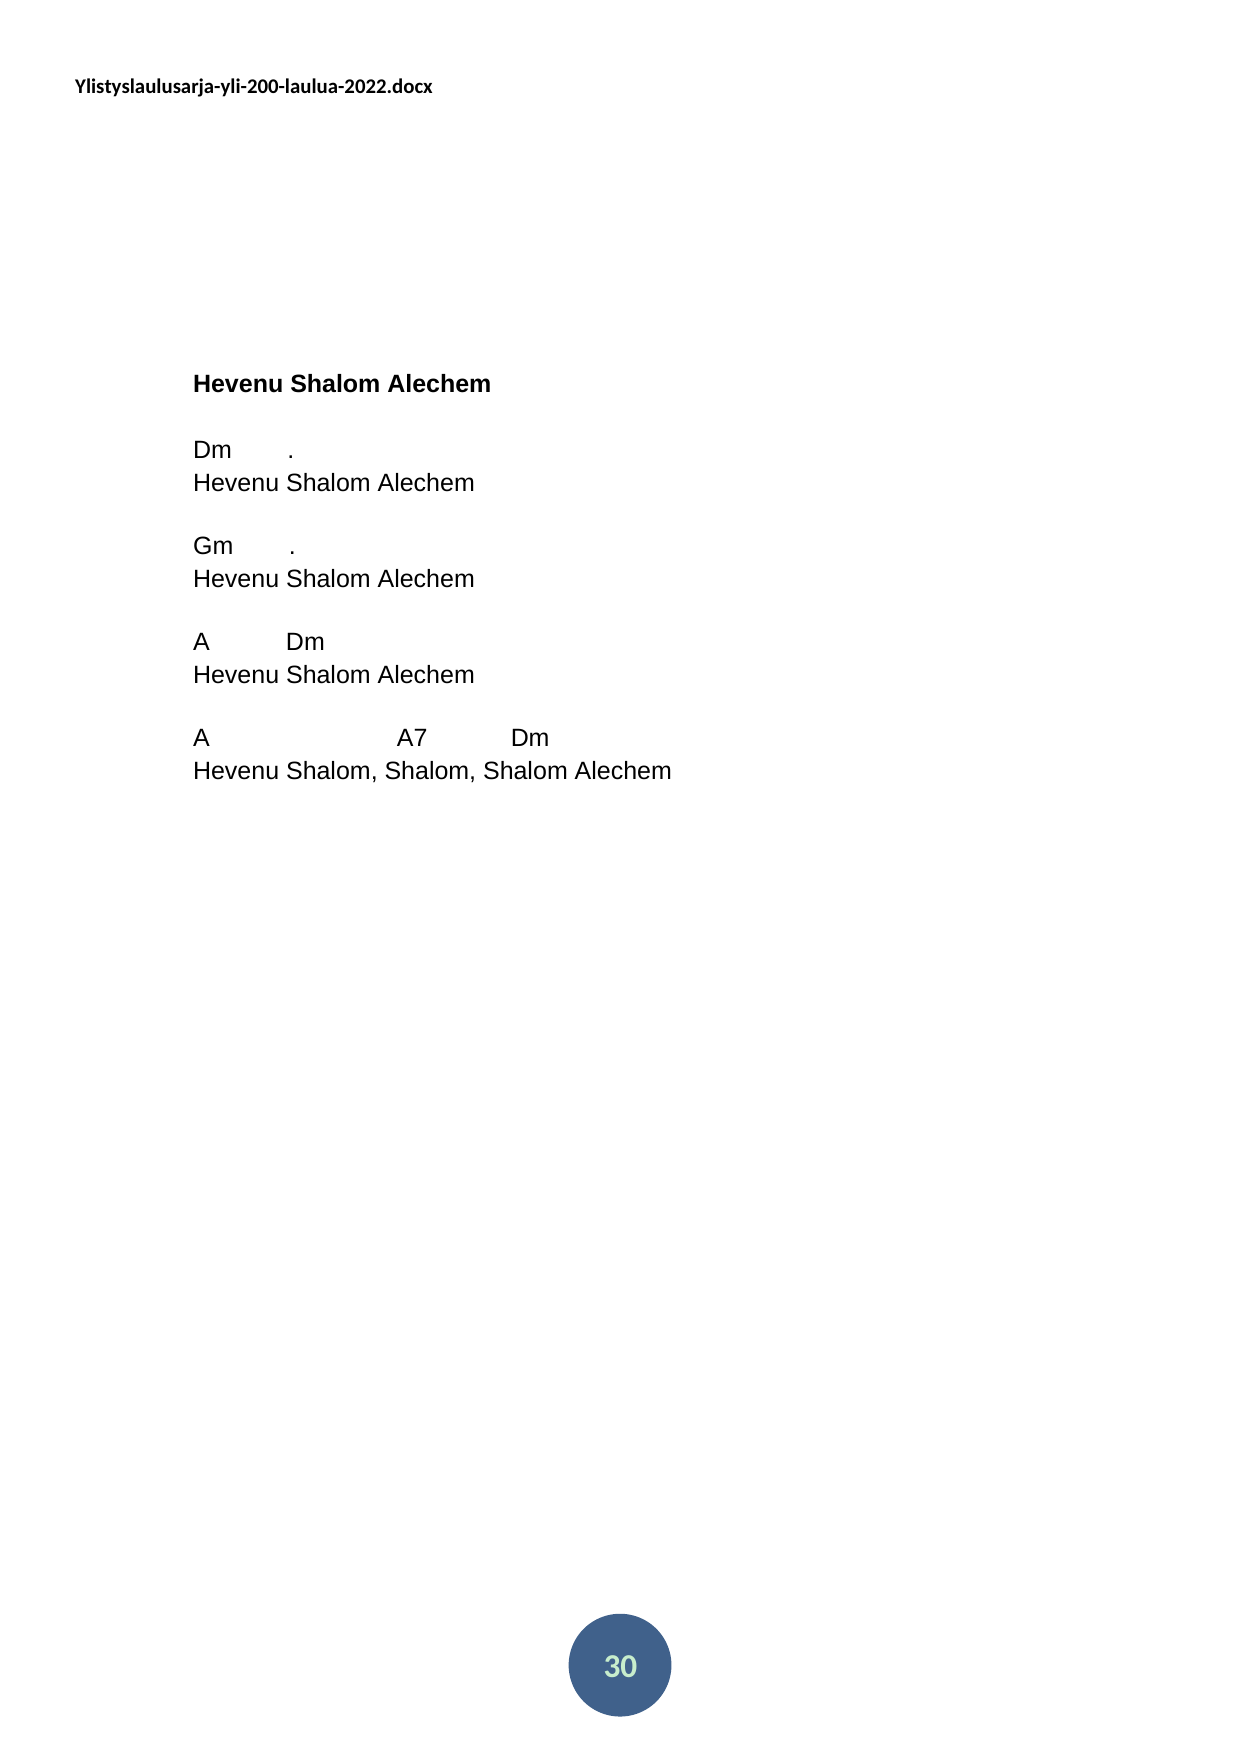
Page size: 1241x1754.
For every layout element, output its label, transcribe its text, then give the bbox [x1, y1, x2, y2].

text Hevenu Shalom Alechem [193, 660, 1165, 688]
text Hevenu Shalom, Shalom, Shalom Alechem [193, 756, 1165, 784]
text Hevenu Shalom Alechem [193, 564, 1165, 593]
text Hevenu Shalom Alechem [193, 369, 1165, 398]
text Hevenu Shalom Alechem [193, 468, 1165, 497]
text Dm . [193, 435, 1165, 464]
text Gm . [193, 531, 1165, 560]
text A A7 Dm [193, 723, 1165, 751]
text A Dm [193, 627, 1165, 656]
